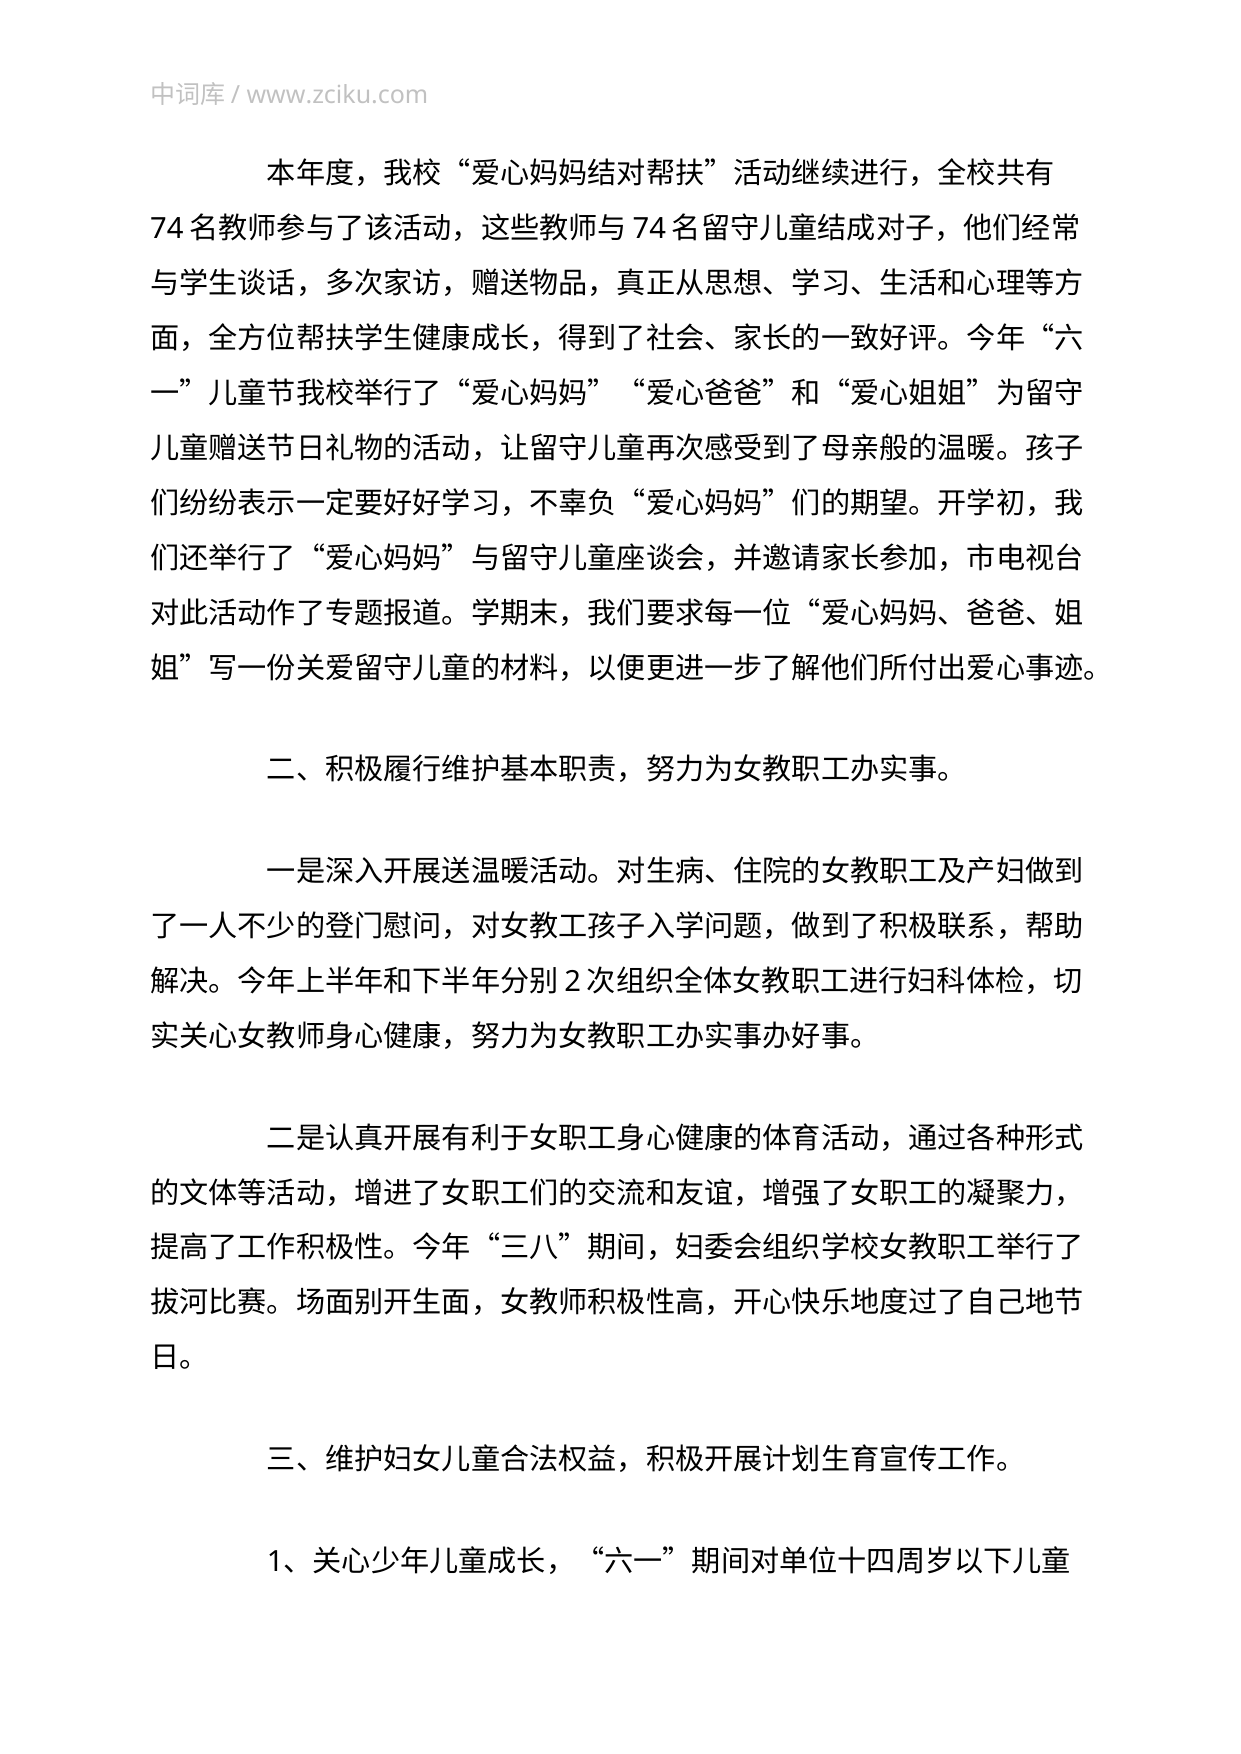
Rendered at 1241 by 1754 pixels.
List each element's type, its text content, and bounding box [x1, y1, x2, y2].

text 一是深入开展送温暖活动。对生病、住院的女教职工及产妇做到了一人不少的登门慰问，对女教工孩子入学问题，做到了积极联系，帮助解决。今年上半年和下半年分别2次组织全体女教职工进行妇科体检，切实关心女教师身心健康，努力为女教职工办实事办好事。 [150, 848, 1090, 1055]
text 三、维护妇女儿童合法权益，积极开展计划生育宣传工作。 [150, 1436, 1090, 1478]
text 本年度，我校“爱心妈妈结对帮扶”活动继续进行，全校共有74名教师参与了该活动，这些教师与74名留守儿童结成对子，他们经常与学生谈话，多次家访，赠送物品，真正从思想、学习、生活和心理等方面，全方位帮扶学生健康成长，得到了社会、家长的一致好评。今年“六一”儿童节我校举行了“爱心妈妈”“爱心爸爸”和“爱心姐姐”为留守儿童赠送节日礼物的活动，让留守儿童再次感受到了母亲般的温暖。孩子们纷纷表示一定要好好学习，不辜负“爱心妈妈”们的期望。开学初，我们还举行了“爱心妈妈”与留守儿童座谈会，并邀请家长参加，市电视台对此活动作了专题报道。学期末，我们要求每一位“爱心妈妈、爸爸、姐姐”写一份关爱留守儿童的材料，以便更进一步了解他们所付出爱心事迹。 [150, 150, 1090, 686]
text 二、积极履行维护基本职责，努力为女教职工办实事。 [150, 746, 1090, 788]
text 二是认真开展有利于女职工身心健康的体育活动，通过各种形式的文体等活动，增进了女职工们的交流和友谊，增强了女职工的凝聚力，提高了工作积极性。今年“三八”期间，妇委会组织学校女教职工举行了拔河比赛。场面别开生面，女教师积极性高，开心快乐地度过了自己地节日。 [150, 1114, 1090, 1376]
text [150, 1537, 1090, 1580]
